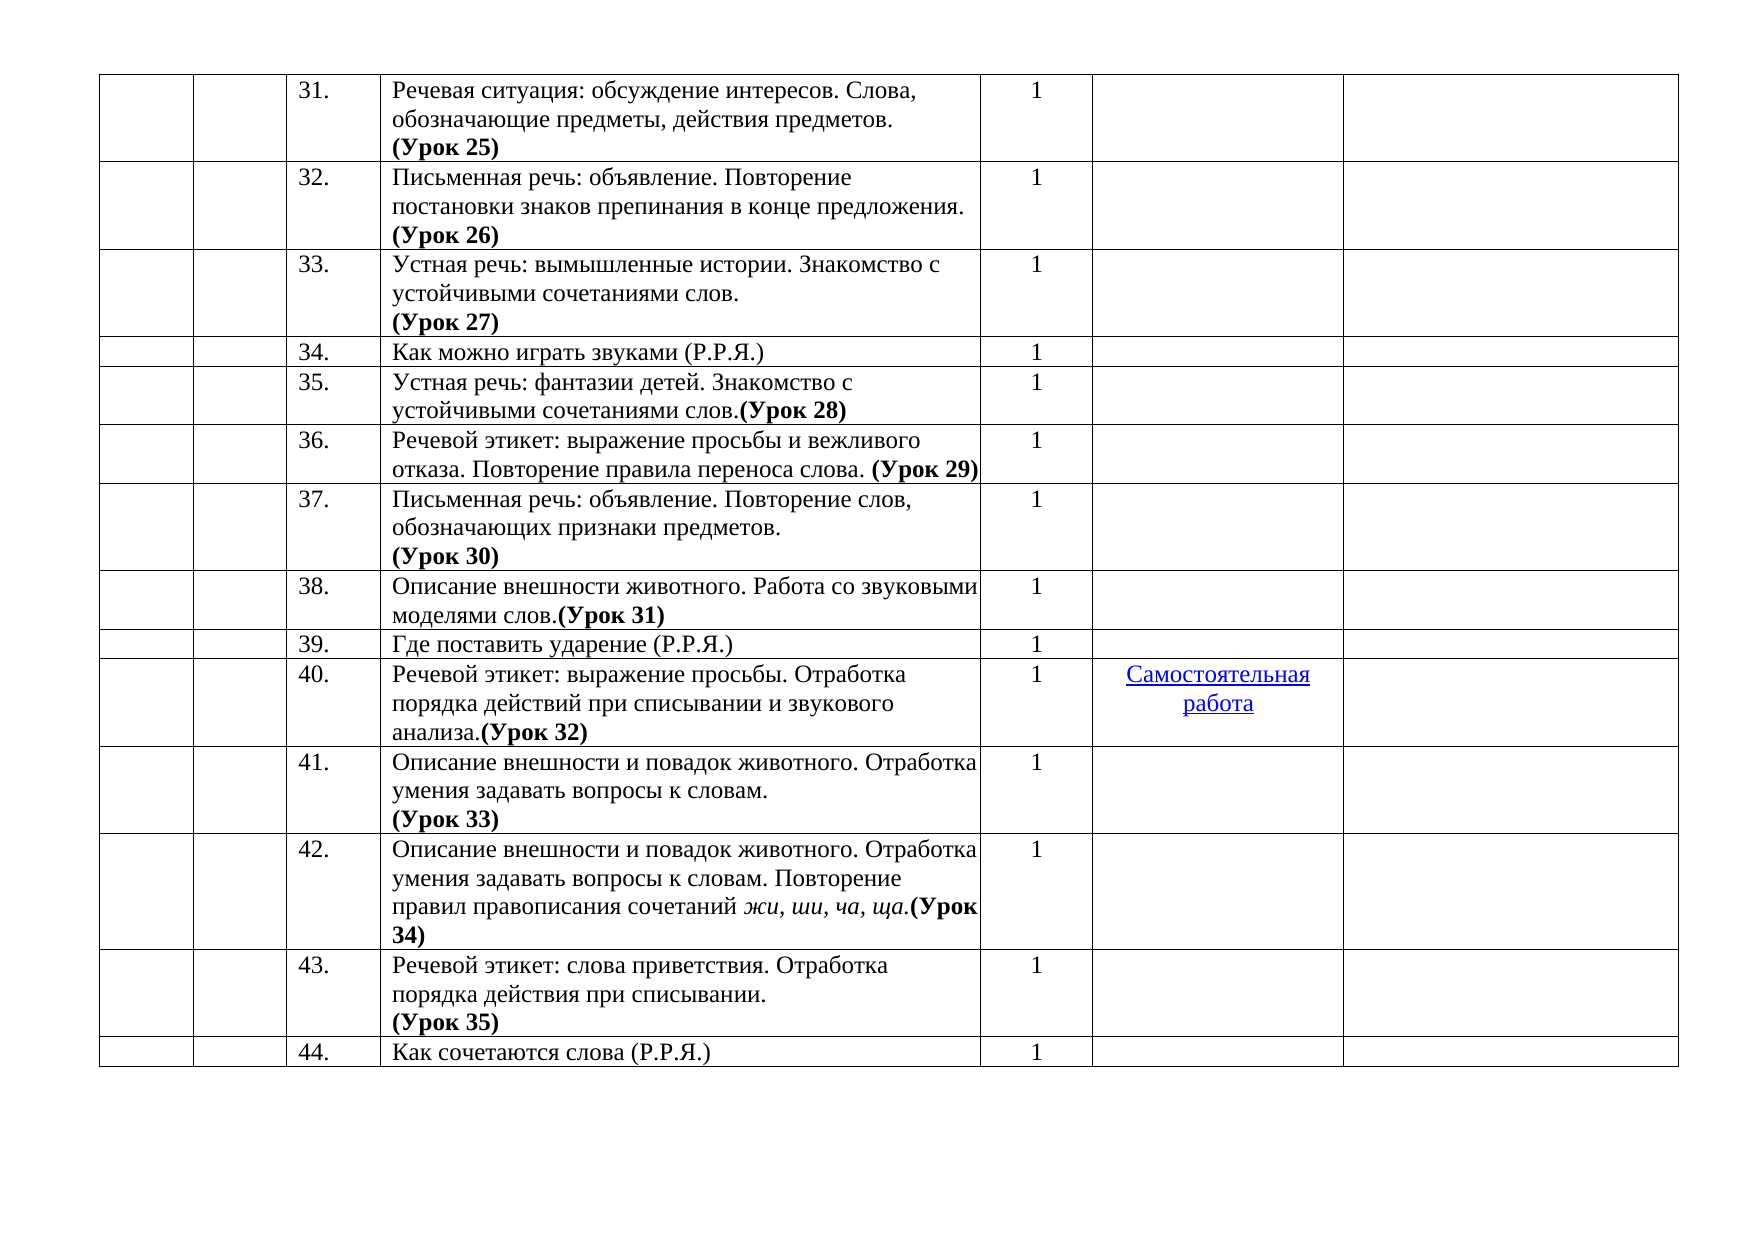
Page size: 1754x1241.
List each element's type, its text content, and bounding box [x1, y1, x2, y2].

table_cell [287, 571, 380, 628]
table_cell Письменная речь: объявление. Повторение постановки знаков препинания в конце предложения. (Урок 26) [381, 162, 980, 248]
table_cell [287, 425, 380, 483]
table_cell [194, 950, 286, 1036]
table_cell 1 [981, 367, 1092, 424]
table_cell [194, 571, 286, 628]
table_cell [1344, 250, 1678, 336]
table_cell [100, 747, 193, 833]
table_cell [194, 337, 286, 366]
table_cell [287, 162, 380, 248]
table_cell [194, 162, 286, 248]
table_cell 1 [981, 571, 1092, 628]
table_cell [1093, 162, 1343, 248]
table_cell [194, 1037, 286, 1066]
table_cell [100, 75, 193, 161]
table_cell 1 [981, 337, 1092, 366]
table_cell [1093, 250, 1343, 336]
table_cell 1 [981, 162, 1092, 248]
table_cell 1 [981, 425, 1092, 483]
table_cell [1344, 484, 1678, 570]
table_cell [1093, 834, 1343, 949]
table_cell [1093, 337, 1343, 366]
table_cell [1344, 162, 1678, 248]
table_cell [287, 834, 380, 949]
table_cell [194, 75, 286, 161]
table_cell [100, 484, 193, 570]
table_cell [1093, 571, 1343, 628]
table_cell [1093, 367, 1343, 424]
table_cell [1344, 659, 1678, 746]
table_cell 1 [981, 484, 1092, 570]
table_cell 1 [981, 747, 1092, 833]
table_cell Речевой этикет: выражение просьбы. Отработка порядка действий при списывании и звукового анализа.(Урок 32) [381, 659, 980, 746]
table_cell [100, 571, 193, 628]
table_cell [1344, 950, 1678, 1036]
table_cell [100, 250, 193, 336]
table_cell [100, 659, 193, 746]
table_cell [287, 1037, 380, 1066]
table_cell [194, 250, 286, 336]
table_cell [194, 425, 286, 483]
table_cell Описание внешности и повадок животного. Отработка умения задавать вопросы к словам. (Урок 33) [381, 747, 980, 833]
table_cell [1344, 571, 1678, 628]
table_cell [1344, 367, 1678, 424]
table_cell [287, 484, 380, 570]
table_cell 1 [981, 834, 1092, 949]
table_cell [287, 630, 380, 658]
table_cell [1344, 75, 1678, 161]
table_cell Самостоятельная работа [1093, 659, 1343, 746]
table_cell [194, 484, 286, 570]
table_cell [100, 630, 193, 658]
table_cell [287, 337, 380, 366]
table_cell Описание внешности и повадок животного. Отработка умения задавать вопросы к словам. Повторение правил правописания сочетаний жи, ши, ча, ща.(Урок 34) [381, 834, 980, 949]
table_cell [287, 747, 380, 833]
table_cell [1344, 1037, 1678, 1066]
table_cell Как сочетаются слова (Р.Р.Я.) [381, 1037, 980, 1066]
table_cell 1 [981, 1037, 1092, 1066]
table_cell [100, 834, 193, 949]
table_cell [100, 425, 193, 483]
table_cell Речевой этикет: выражение просьбы и вежливого отказа. Повторение правила переноса слова. (Урок 29) [381, 425, 980, 483]
table_cell Устная речь: вымышленные истории. Знакомство с устойчивыми сочетаниями слов. (Урок 27) [381, 250, 980, 336]
table_cell [194, 834, 286, 949]
table_cell [100, 162, 193, 248]
table_cell Как можно играть звуками (Р.Р.Я.) [381, 337, 980, 366]
table_cell [1093, 484, 1343, 570]
table_cell [1093, 75, 1343, 161]
table_cell [1093, 630, 1343, 658]
table_cell [1344, 630, 1678, 658]
table_cell [1344, 337, 1678, 366]
table_cell [1093, 425, 1343, 483]
table_cell [194, 630, 286, 658]
table_cell [194, 659, 286, 746]
table_cell [287, 659, 380, 746]
table_cell [100, 1037, 193, 1066]
table_cell [100, 337, 193, 366]
table_cell Речевой этикет: слова приветствия. Отработка порядка действия при списывании. (Урок 35) [381, 950, 980, 1036]
table_cell [194, 367, 286, 424]
table_cell 1 [981, 250, 1092, 336]
table_cell [1093, 747, 1343, 833]
table_cell 1 [981, 950, 1092, 1036]
table_cell [100, 950, 193, 1036]
table_cell [287, 250, 380, 336]
table_cell 1 [981, 659, 1092, 746]
table_cell [1344, 834, 1678, 949]
table_cell Где поставить ударение (Р.Р.Я.) [381, 630, 980, 658]
table_cell [100, 367, 193, 424]
table_cell Устная речь: фантазии детей. Знакомство с устойчивыми сочетаниями слов.(Урок 28) [381, 367, 980, 424]
table_cell [287, 75, 380, 161]
table_cell Описание внешности животного. Работа со звуковыми моделями слов.(Урок 31) [381, 571, 980, 628]
table_cell [1093, 950, 1343, 1036]
table_cell Письменная речь: объявление. Повторение слов, обозначающих признаки предметов. (Урок 30) [381, 484, 980, 570]
table_cell [1344, 747, 1678, 833]
table_cell [1093, 1037, 1343, 1066]
table_cell [287, 950, 380, 1036]
table_cell [1344, 425, 1678, 483]
table_cell [287, 367, 380, 424]
table_cell 1 [981, 75, 1092, 161]
table_cell [194, 747, 286, 833]
table_cell Речевая ситуация: обсуждение интересов. Слова, обозначающие предметы, действия предметов. (Урок 25) [381, 75, 980, 161]
table_cell 1 [981, 630, 1092, 658]
